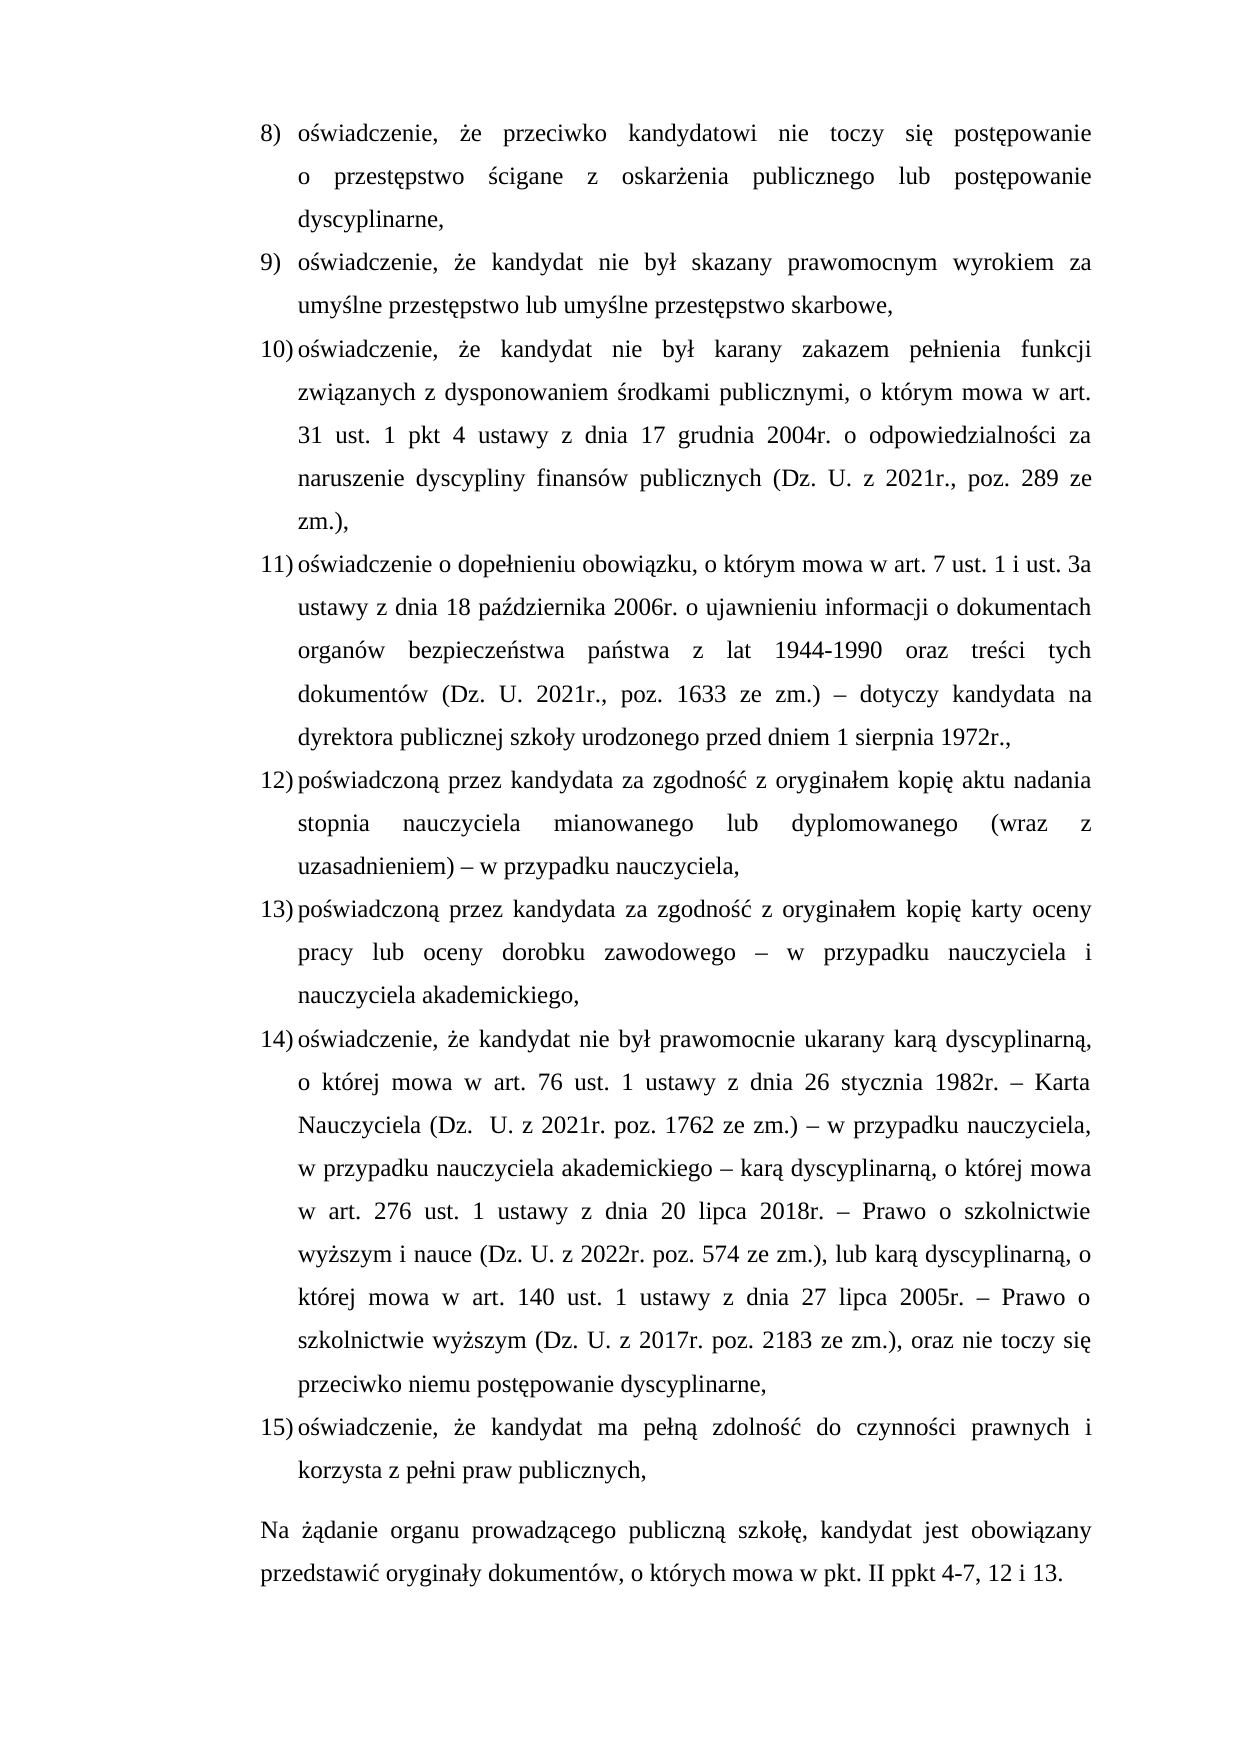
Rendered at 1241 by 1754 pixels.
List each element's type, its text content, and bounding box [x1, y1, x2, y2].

text Na żądanie organu prowadzącego publiczną szkołę, kandydat jest obowiązany przedstawić oryginały dokumentów, o których mowa w pkt. II ppkt 4-7, 12 i 13. [260, 1515, 1092, 1587]
list oświadczenie, że kandydat nie był skazany prawomocnym wyrokiem za umyślne przestępstwo lub umyślne przestępstwo skarbowe, [260, 247, 1092, 319]
list oświadczenie o dopełnieniu obowiązku, o którym mowa w art. 7 ust. 1 i ust. 3a ustawy z dnia 18 października 2006r. o ujawnieniu informacji o dokumentach organów bezpieczeństwa państwa z lat 1944-1990 oraz treści tych dokumentów (Dz. U. 2021r., poz. 1633 ze zm.) – dotyczy kandydata na dyrektora publicznej szkoły urodzonego przed dniem 1 sierpnia 1972r., [260, 549, 1092, 751]
list poświadczoną przez kandydata za zgodność z oryginałem kopię karty oceny pracy lub oceny dorobku zawodowego – w przypadku nauczyciela i nauczyciela akademickiego, [260, 894, 1092, 1009]
list poświadczoną przez kandydata za zgodność z oryginałem kopię aktu nadania stopnia nauczyciela mianowanego lub dyplomowanego (wraz z uzasadnieniem) – w przypadku nauczyciela, [260, 765, 1092, 880]
list oświadczenie, że kandydat ma pełną zdolność do czynności prawnych i korzysta z pełni praw publicznych, [260, 1412, 1092, 1484]
list oświadczenie, że kandydat nie był prawomocnie ukarany karą dyscyplinarną, o której mowa w art. 76 ust. 1 ustawy z dnia 26 stycznia 1982r. – Karta Nauczyciela (Dz. U. z 2021r. poz. 1762 ze zm.) – w przypadku nauczyciela, w przypadku nauczyciela akademickiego – karą dyscyplinarną, o której mowa w art. 276 ust. 1 ustawy z dnia 20 lipca 2018r. – Prawo o szkolnictwie wyższym i nauce (Dz. U. z 2022r. poz. 574 ze zm.), lub karą dyscyplinarną, o której mowa w art. 140 ust. 1 ustawy z dnia 27 lipca 2005r. – Prawo o szkolnictwie wyższym (Dz. U. z 2017r. poz. 2183 ze zm.), oraz nie toczy się przeciwko niemu postępowanie dyscyplinarne, [260, 1024, 1092, 1397]
list oświadczenie, że przeciwko kandydatowi nie toczy się postępowanie o przestępstwo ścigane z oskarżenia publicznego lub postępowanie dyscyplinarne, [260, 118, 1092, 233]
list oświadczenie, że kandydat nie był karany zakazem pełnienia funkcji związanych z dysponowaniem środkami publicznymi, o którym mowa w art. 31 ust. 1 pkt 4 ustawy z dnia 17 grudnia 2004r. o odpowiedzialności za naruszenie dyscypliny finansów publicznych (Dz. U. z 2021r., poz. 289 ze zm.), [260, 334, 1092, 535]
